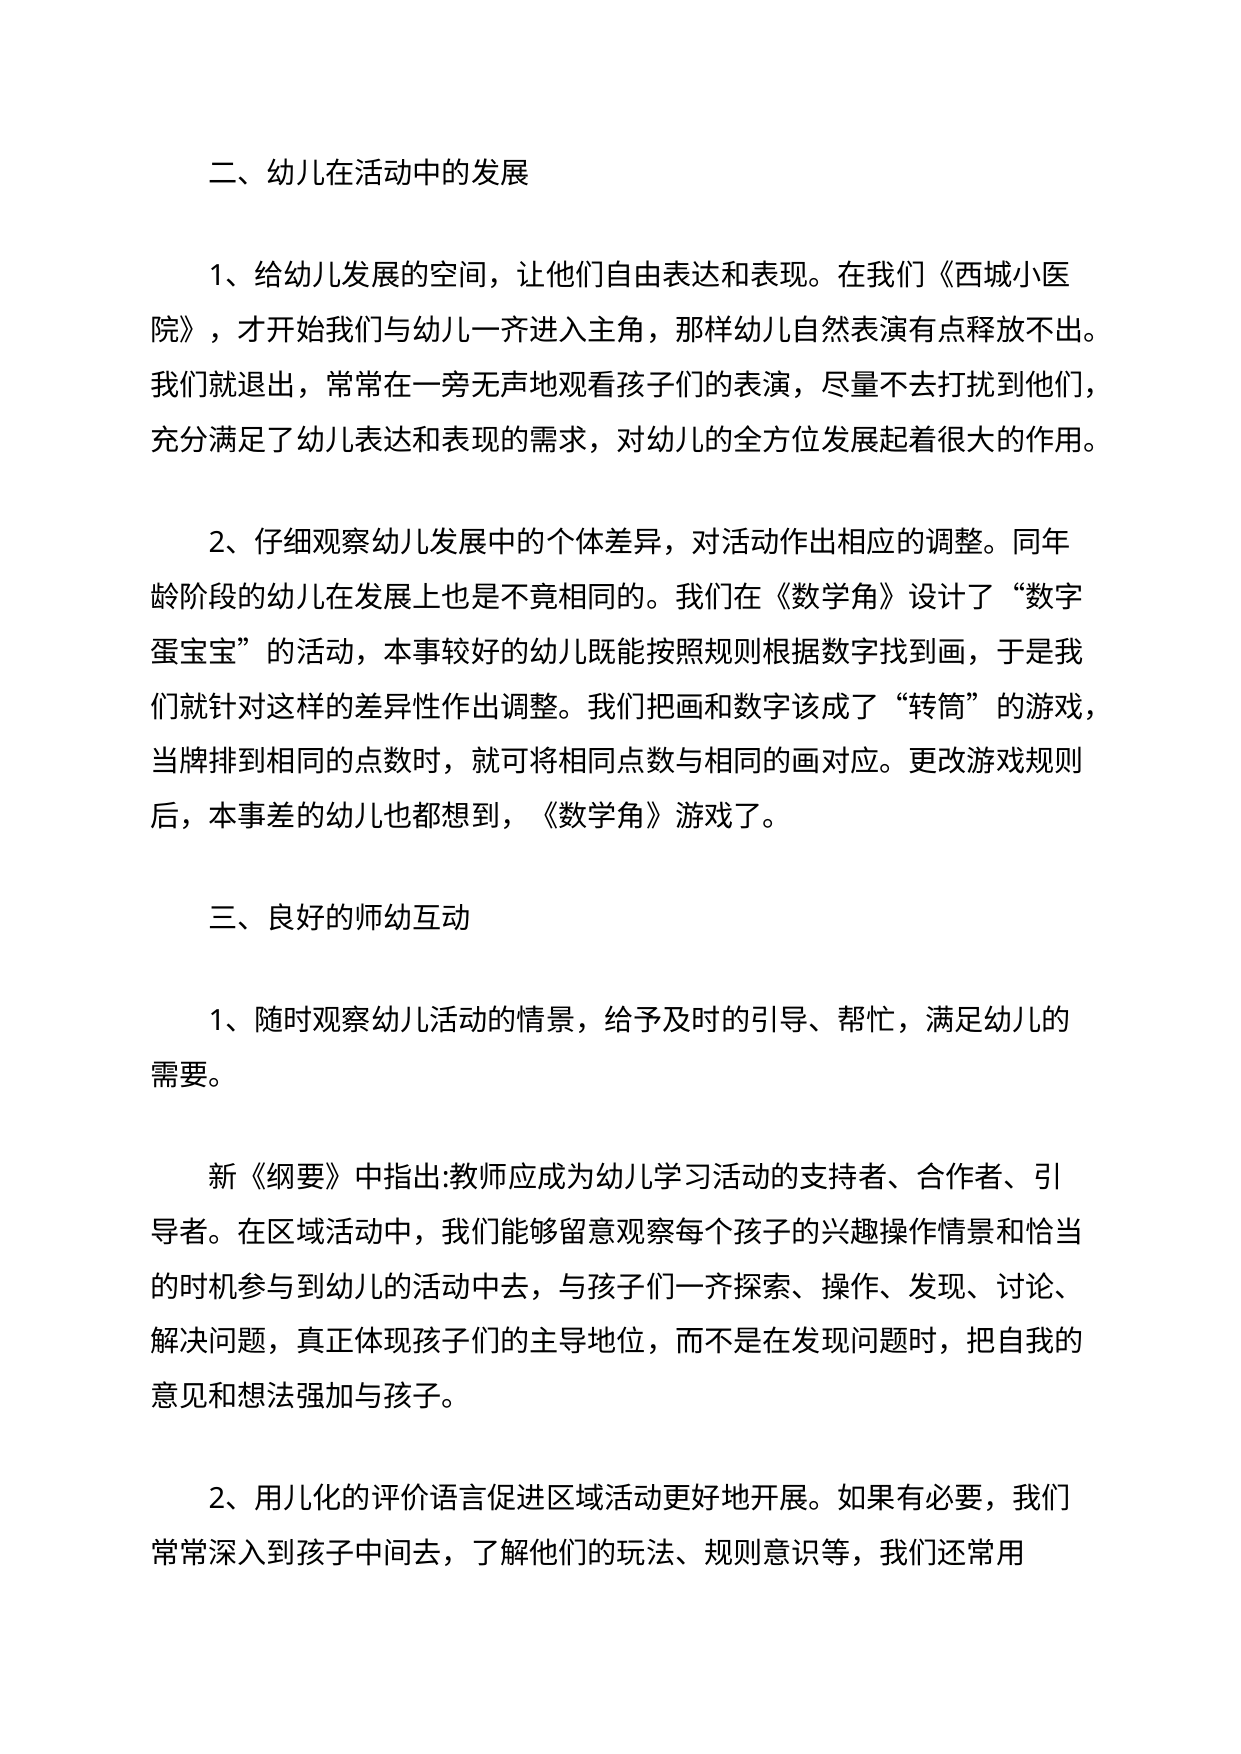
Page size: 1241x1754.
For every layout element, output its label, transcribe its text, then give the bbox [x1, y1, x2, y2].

text 2、仔细观察幼儿发展中的个体差异，对活动作出相应的调整。同年龄阶段的幼儿在发展上也是不竟相同的。我们在《数学角》设计了“数字蛋宝宝”的活动，本事较好的幼儿既能按照规则根据数字找到画，于是我们就针对这样的差异性作出调整。我们把画和数字该成了“转筒”的游戏，当牌排到相同的点数时，就可将相同点数与相同的画对应。更改游戏规则后，本事差的幼儿也都想到，《数学角》游戏了。 [150, 518, 1090, 835]
text 三、良好的师幼互动 [150, 895, 1090, 937]
text 1、给幼儿发展的空间，让他们自由表达和表现。在我们《西城小医院》，才开始我们与幼儿一齐进入主角，那样幼儿自然表演有点释放不出。我们就退出，常常在一旁无声地观看孩子们的表演，尽量不去打扰到他们，充分满足了幼儿表达和表现的需求，对幼儿的全方位发展起着很大的作用。 [150, 252, 1090, 459]
text 二、幼儿在活动中的发展 [150, 150, 1090, 192]
text 新《纲要》中指出:教师应成为幼儿学习活动的支持者、合作者、引导者。在区域活动中，我们能够留意观察每个孩子的兴趣操作情景和恰当的时机参与到幼儿的活动中去，与孩子们一齐探索、操作、发现、讨论、解决问题，真正体现孩子们的主导地位，而不是在发现问题时，把自我的意见和想法强加与孩子。 [150, 1153, 1090, 1415]
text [150, 1475, 1090, 1572]
text 1、随时观察幼儿活动的情景，给予及时的引导、帮忙，满足幼儿的需要。 [150, 996, 1090, 1094]
